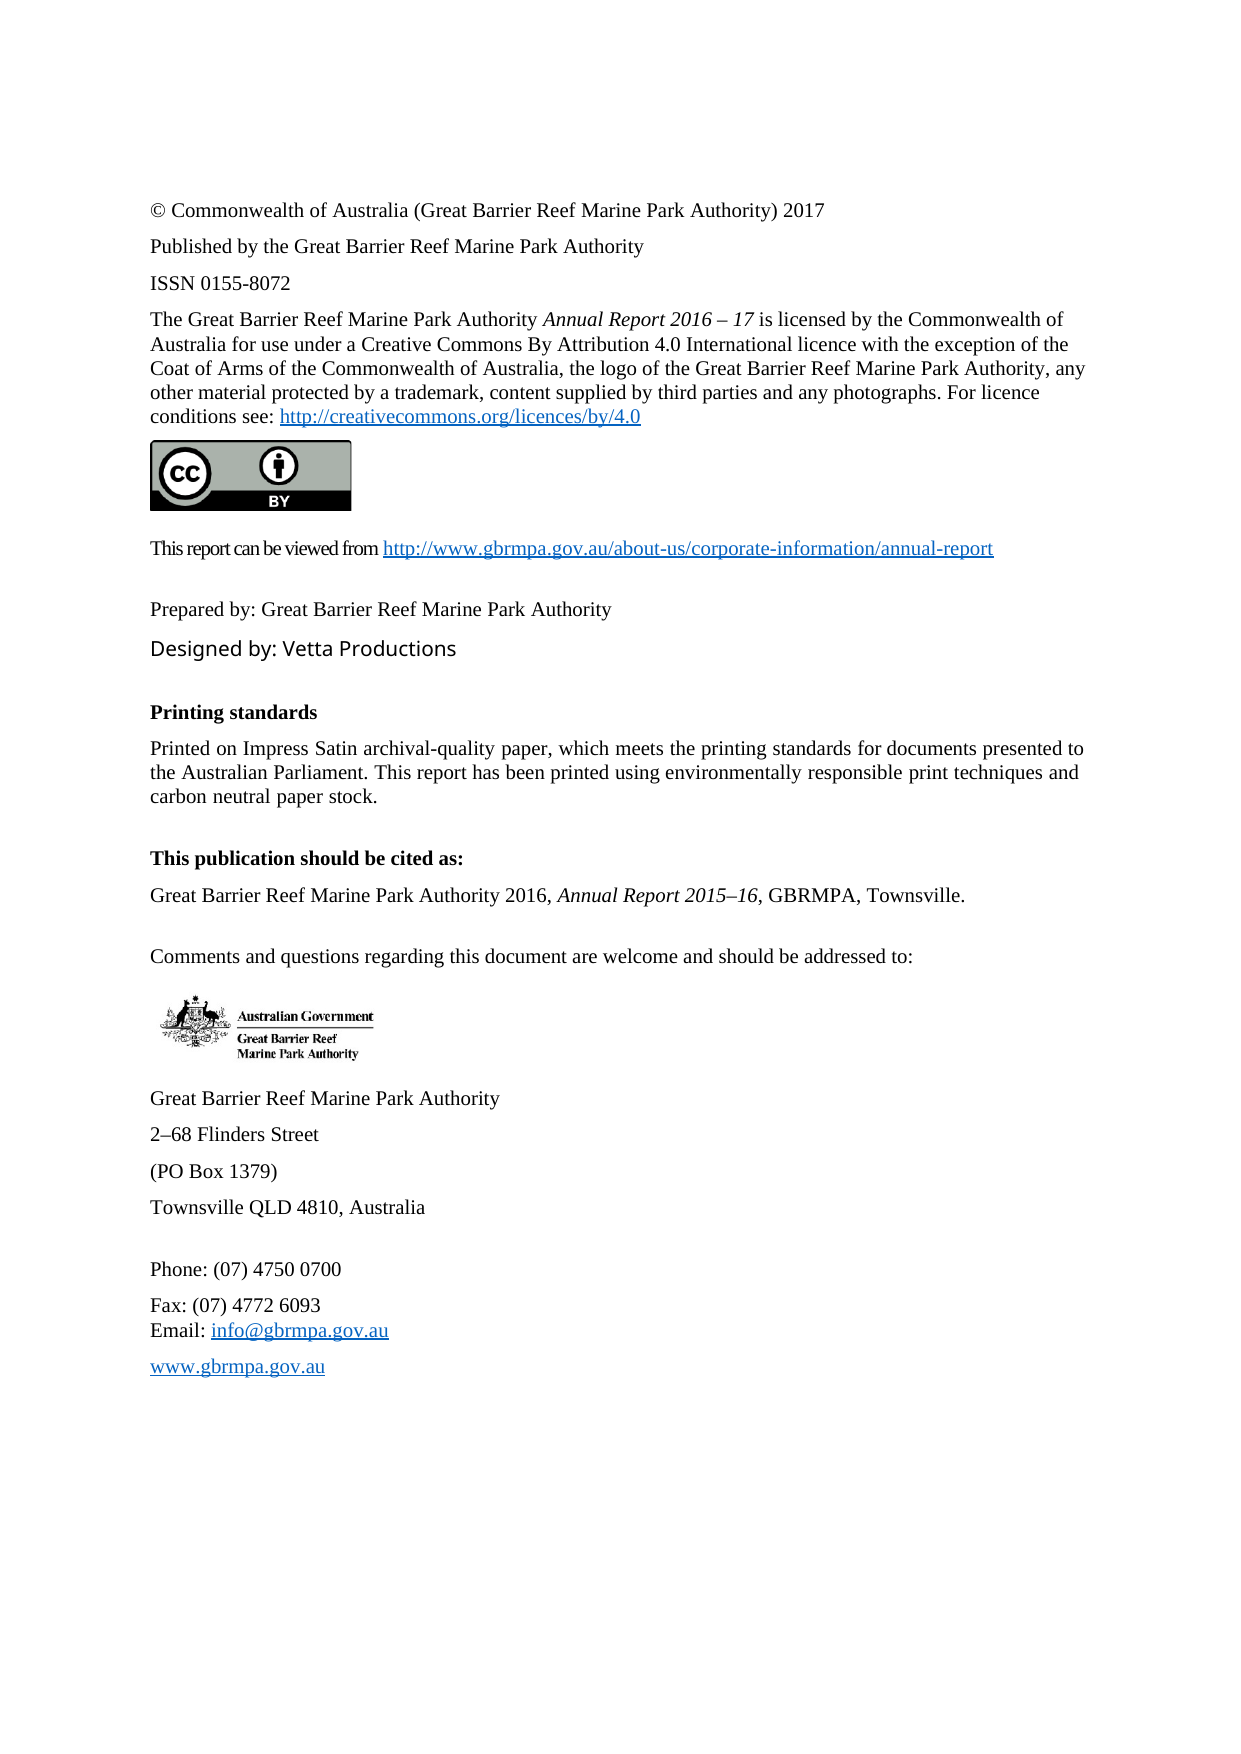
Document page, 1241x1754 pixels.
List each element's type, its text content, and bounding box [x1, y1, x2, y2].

text Prepared by: Great Barrier Reef Marine Park Authority [150, 597, 1090, 621]
text Phone: (07) 4750 0700 [150, 1257, 1090, 1281]
text Great Barrier Reef Marine Park Authority 2016, Annual Report 2015–16, GBRMPA, Townsville. [150, 882, 1090, 907]
text Great Barrier Reef Marine Park Authority [150, 1086, 1090, 1110]
text The Great Barrier Reef Marine Park Authority Annual Report 2016 – 17 is licensed by the Commonwealth of Australia for use under a Creative Commons By Attribution 4.0 International licence with the exception of the Coat of Arms of the Commonwealth of Australia, the logo of the Great Barrier Reef Marine Park Authority, any other material protected by a trademark, content supplied by third parties and any photographs. For licence conditions see: http://creativecommons.org/licences/by/4.0 [150, 307, 1090, 428]
text Townsville QLD 4810, Australia [150, 1195, 1090, 1219]
text This report can be viewed from http://www.gbrmpa.gov.au/about-us/corporate-information/annual-report [150, 536, 1090, 560]
text © Commonwealth of Australia (Great Barrier Reef Marine Park Authority) 2017 [150, 198, 1090, 222]
text Printed on Impress Satin archival-quality paper, which meets the printing standards for documents presented to the Australian Parliament. This report has been printed using environmentally responsible print techniques and carbon neutral paper stock. [150, 736, 1090, 808]
text Designed by: Vetta Productions [150, 634, 1090, 662]
text ISSN 0155-8072 [150, 271, 1090, 295]
text (PO Box 1379) [150, 1159, 1090, 1183]
text Published by the Great Barrier Reef Marine Park Authority [150, 234, 1090, 258]
text Fax: (07) 4772 6093 Email: info@gbrmpa.gov.au [150, 1293, 1090, 1342]
text This publication should be cited as: [150, 846, 1090, 870]
text 2–68 Flinders Street [150, 1122, 1090, 1146]
text Printing standards [150, 700, 1090, 724]
text Comments and questions regarding this document are welcome and should be addressed to: [150, 944, 1090, 968]
text www.gbrmpa.gov.au [150, 1354, 1090, 1378]
picture [150, 980, 382, 1074]
picture [150, 440, 352, 511]
